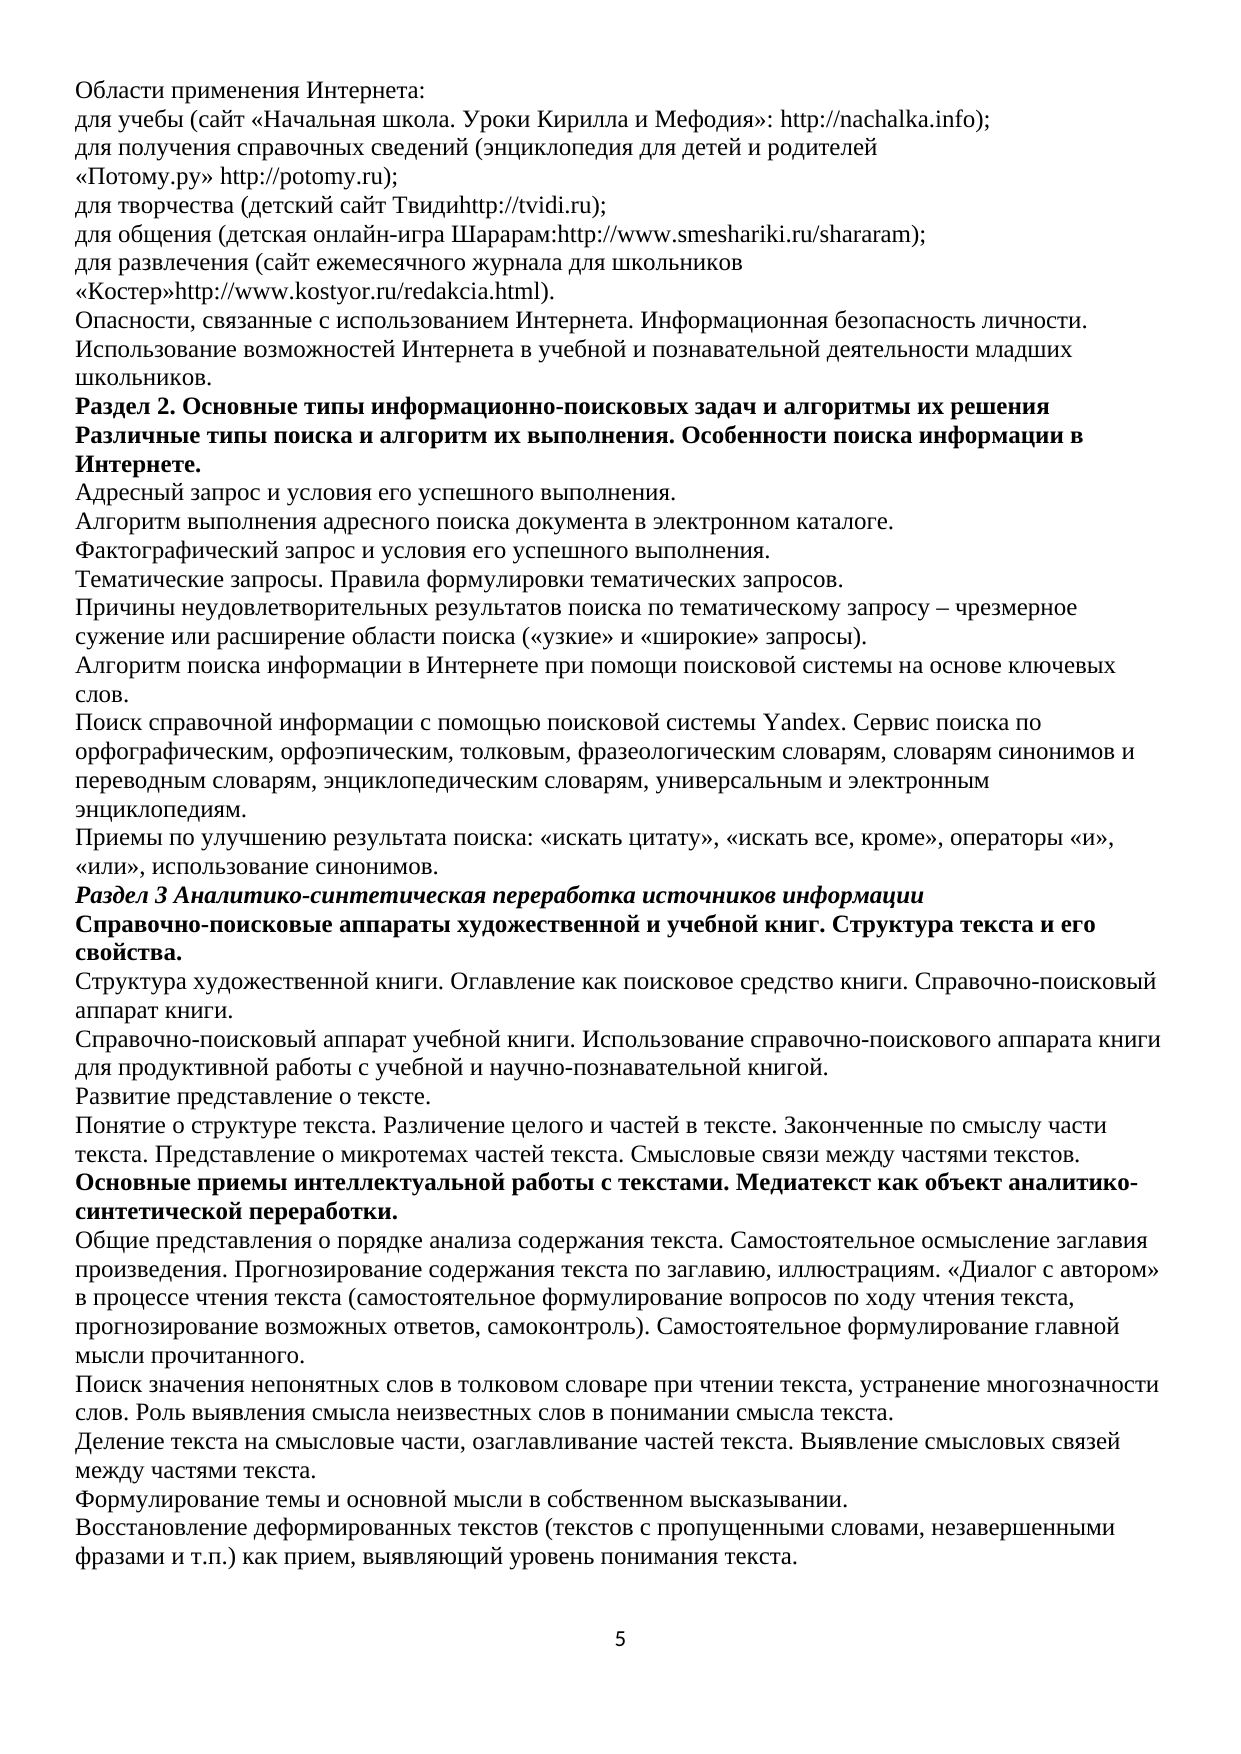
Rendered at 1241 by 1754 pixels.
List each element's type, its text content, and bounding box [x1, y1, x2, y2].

text Поиск значения непонятных слов в толковом словаре при чтении текста, устранение многозначности слов. Роль выявления смысла неизвестных слов в понимании смысла текста. [75, 1369, 1165, 1426]
text Справочно-поисковый аппарат учебной книги. Использование справочно-поискового аппарата книги для продуктивной работы с учебной и научно-познавательной книгой. [75, 1024, 1165, 1081]
text Различные типы поиска и алгоритм их выполнения. Особенности поиска информации в Интернете. [75, 420, 1165, 477]
text Адресный запрос и условия его успешного выполнения. [75, 477, 1165, 506]
text Основные приемы интеллектуальной работы с текстами. Медиатекст как объект аналитико-синтетической переработки. [75, 1167, 1165, 1225]
text Фактографический запрос и условия его успешного выполнения. [75, 535, 1165, 564]
text Причины неудовлетворительных результатов поиска по тематическому запросу – чрезмерное сужение или расширение области поиска («узкие» и «широкие» запросы). [75, 592, 1165, 650]
text Алгоритм выполнения адресного поиска документа в электронном каталоге. [75, 506, 1165, 535]
text Восстановление деформированных текстов (текстов с пропущенными словами, незавершенными фразами и т.п.) как прием, выявляющий уровень понимания текста. [75, 1512, 1165, 1570]
text Раздел 3 Аналитико-синтетическая переработка источников информации [75, 880, 1165, 909]
text Развитие представление о тексте. [75, 1081, 1165, 1110]
text Тематические запросы. Правила формулировки тематических запросов. [75, 564, 1165, 592]
text Структура художественной книги. Оглавление как поисковое средство книги. Справочно-поисковый аппарат книги. [75, 966, 1165, 1024]
text Раздел 2. Основные типы информационно-поисковых задач и алгоритмы их решения [75, 391, 1165, 420]
text Использование возможностей Интернета в учебной и познавательной деятельности младших школьников. [75, 334, 1165, 391]
text Понятие о структуре текста. Различение целого и частей в тексте. Законченные по смыслу части текста. Представление о микротемах частей текста. Смысловые связи между частями текстов. [75, 1110, 1165, 1167]
text для творчества (детский сайт Твидиhttp://tvidi.ru); [75, 190, 1165, 219]
text Общие представления о порядке анализа содержания текста. Самостоятельное осмысление заглавия произведения. Прогнозирование содержания текста по заглавию, иллюстрациям. «Диалог с автором» в процессе чтения текста (самостоятельное формулирование вопросов по ходу чтения текста, прогнозирование возможных ответов, самоконтроль). Самостоятельное формулирование главной мысли прочитанного. [75, 1225, 1165, 1369]
text Справочно-поисковые аппараты художественной и учебной книг. Структура текста и его свойства. [75, 909, 1165, 966]
text Алгоритм поиска информации в Интернете при помощи поисковой системы на основе ключевых слов. [75, 650, 1165, 707]
text для общения (детская онлайн-игра Шарарам:http://www.smeshariki.ru/shararam); [75, 219, 1165, 247]
text Деление текста на смысловые части, озаглавливание частей текста. Выявление смысловых связей между частями текста. [75, 1426, 1165, 1484]
text Поиск справочной информации с помощью поисковой системы Yandex. Сервис поиска по орфографическим, орфоэпическим, толковым, фразеологическим словарям, словарям синонимов и переводным словарям, энциклопедическим словарям, универсальным и электронным энциклопедиям. [75, 707, 1165, 822]
text Области применения Интернета: [75, 75, 1165, 104]
text Формулирование темы и основной мысли в собственном высказывании. [75, 1484, 1165, 1512]
text Опасности, связанные с использованием Интернета. Информационная безопасность личности. [75, 305, 1165, 334]
text для учебы (сайт «Начальная школа. Уроки Кирилла и Мефодия»: http://nachalka.info); [75, 104, 1165, 132]
text для получения справочных сведений (энциклопедия для детей и родителей «Потому.ру» http://potomy.ru); [75, 132, 1165, 190]
text Приемы по улучшению результата поиска: «искать цитату», «искать все, кроме», операторы «и», «или», использование синонимов. [75, 822, 1165, 880]
text для развлечения (сайт ежемесячного журнала для школьников «Костер»http://www.kostyor.ru/redakcia.html). [75, 247, 1165, 305]
